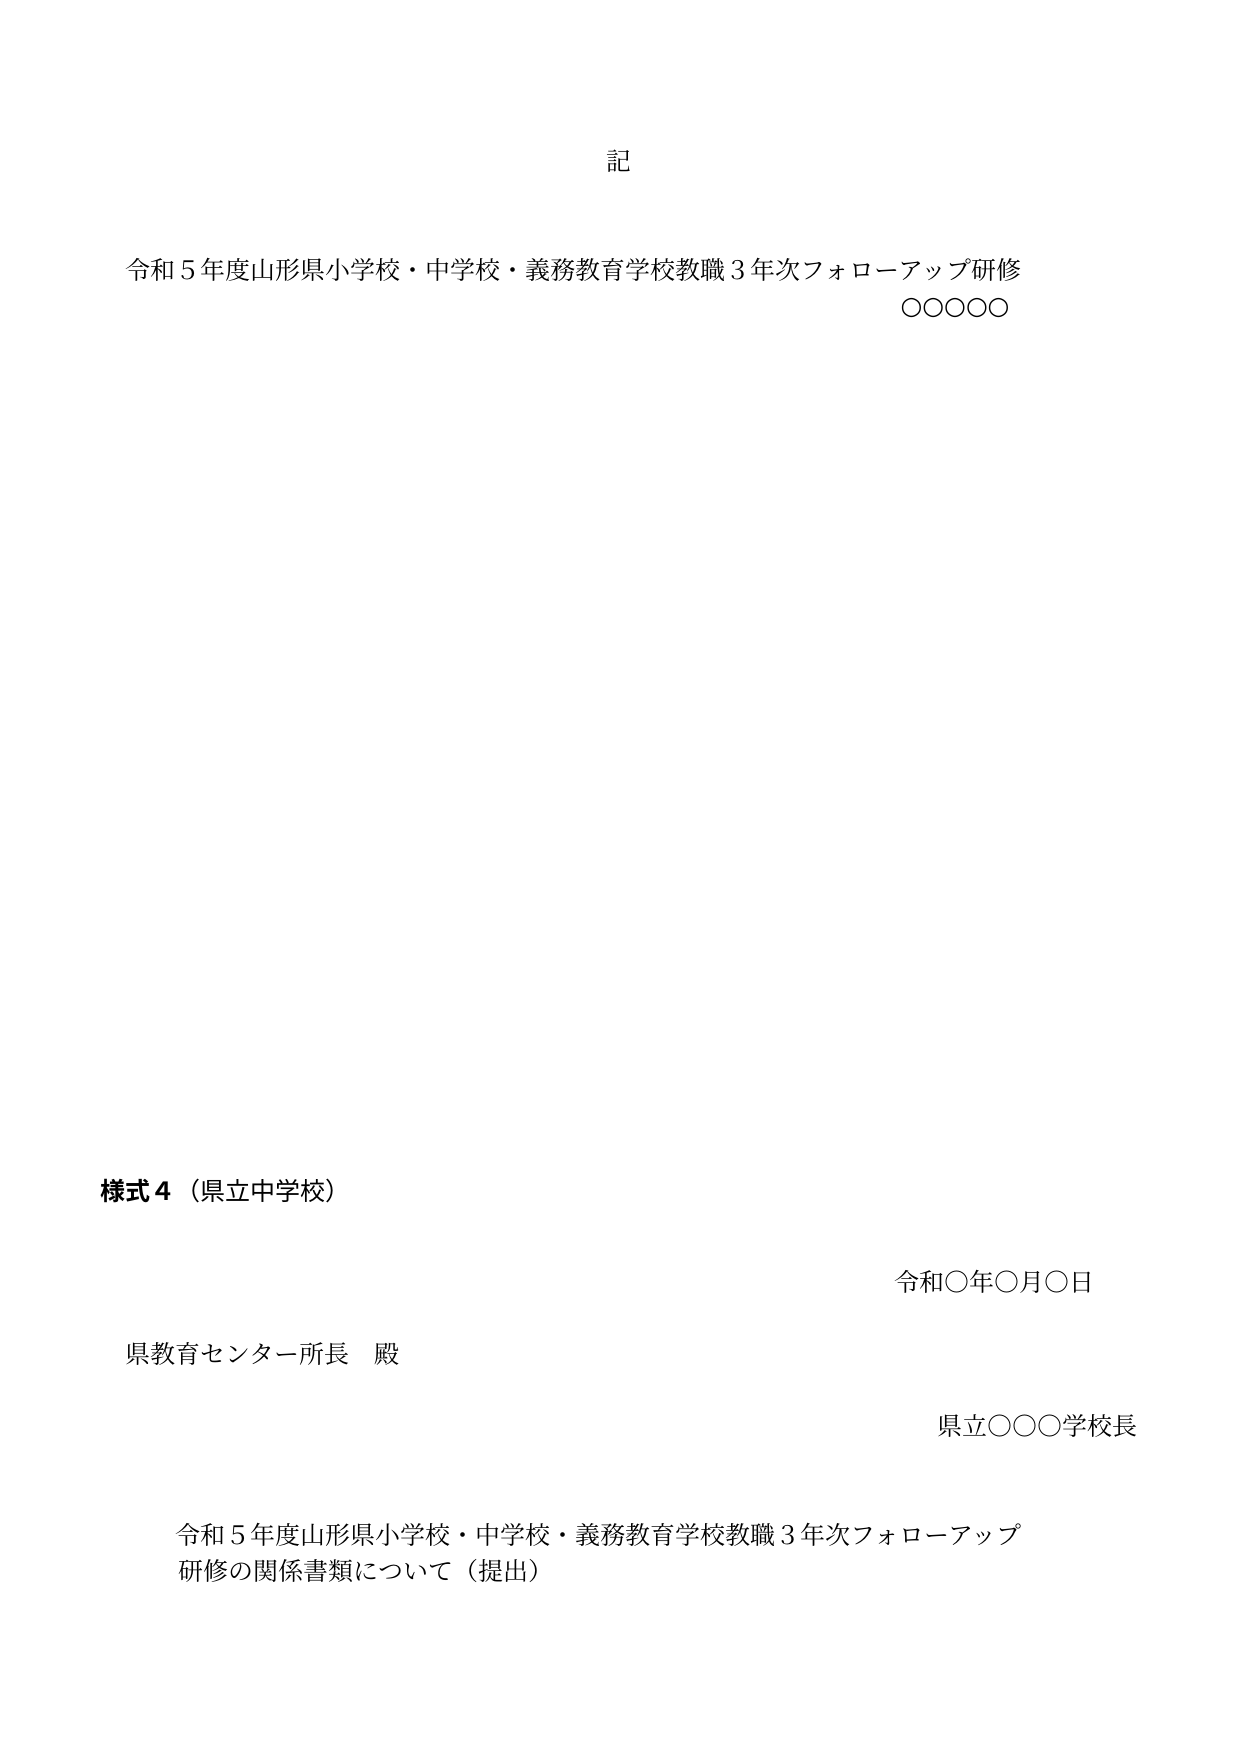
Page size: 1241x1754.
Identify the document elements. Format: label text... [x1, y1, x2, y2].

text 県立○○○学校長 [100, 1407, 1137, 1443]
text ○○○○○ [100, 286, 1137, 322]
text 令和○年○月○日 [100, 1262, 1137, 1298]
text 令和５年度山形県小学校・中学校・義務教育学校教職３年次フォローアップ [100, 1515, 1137, 1551]
text 令和５年度山形県小学校・中学校・義務教育学校教職３年次フォローアップ研修 [100, 250, 1137, 286]
text 研修の関係書類について（提出） [166, 1551, 1137, 1588]
subtitle 記 [100, 142, 1137, 178]
text 県教育センター所長 殿 [100, 1334, 1137, 1371]
text 様式４（県立中学校） [100, 1154, 1137, 1226]
